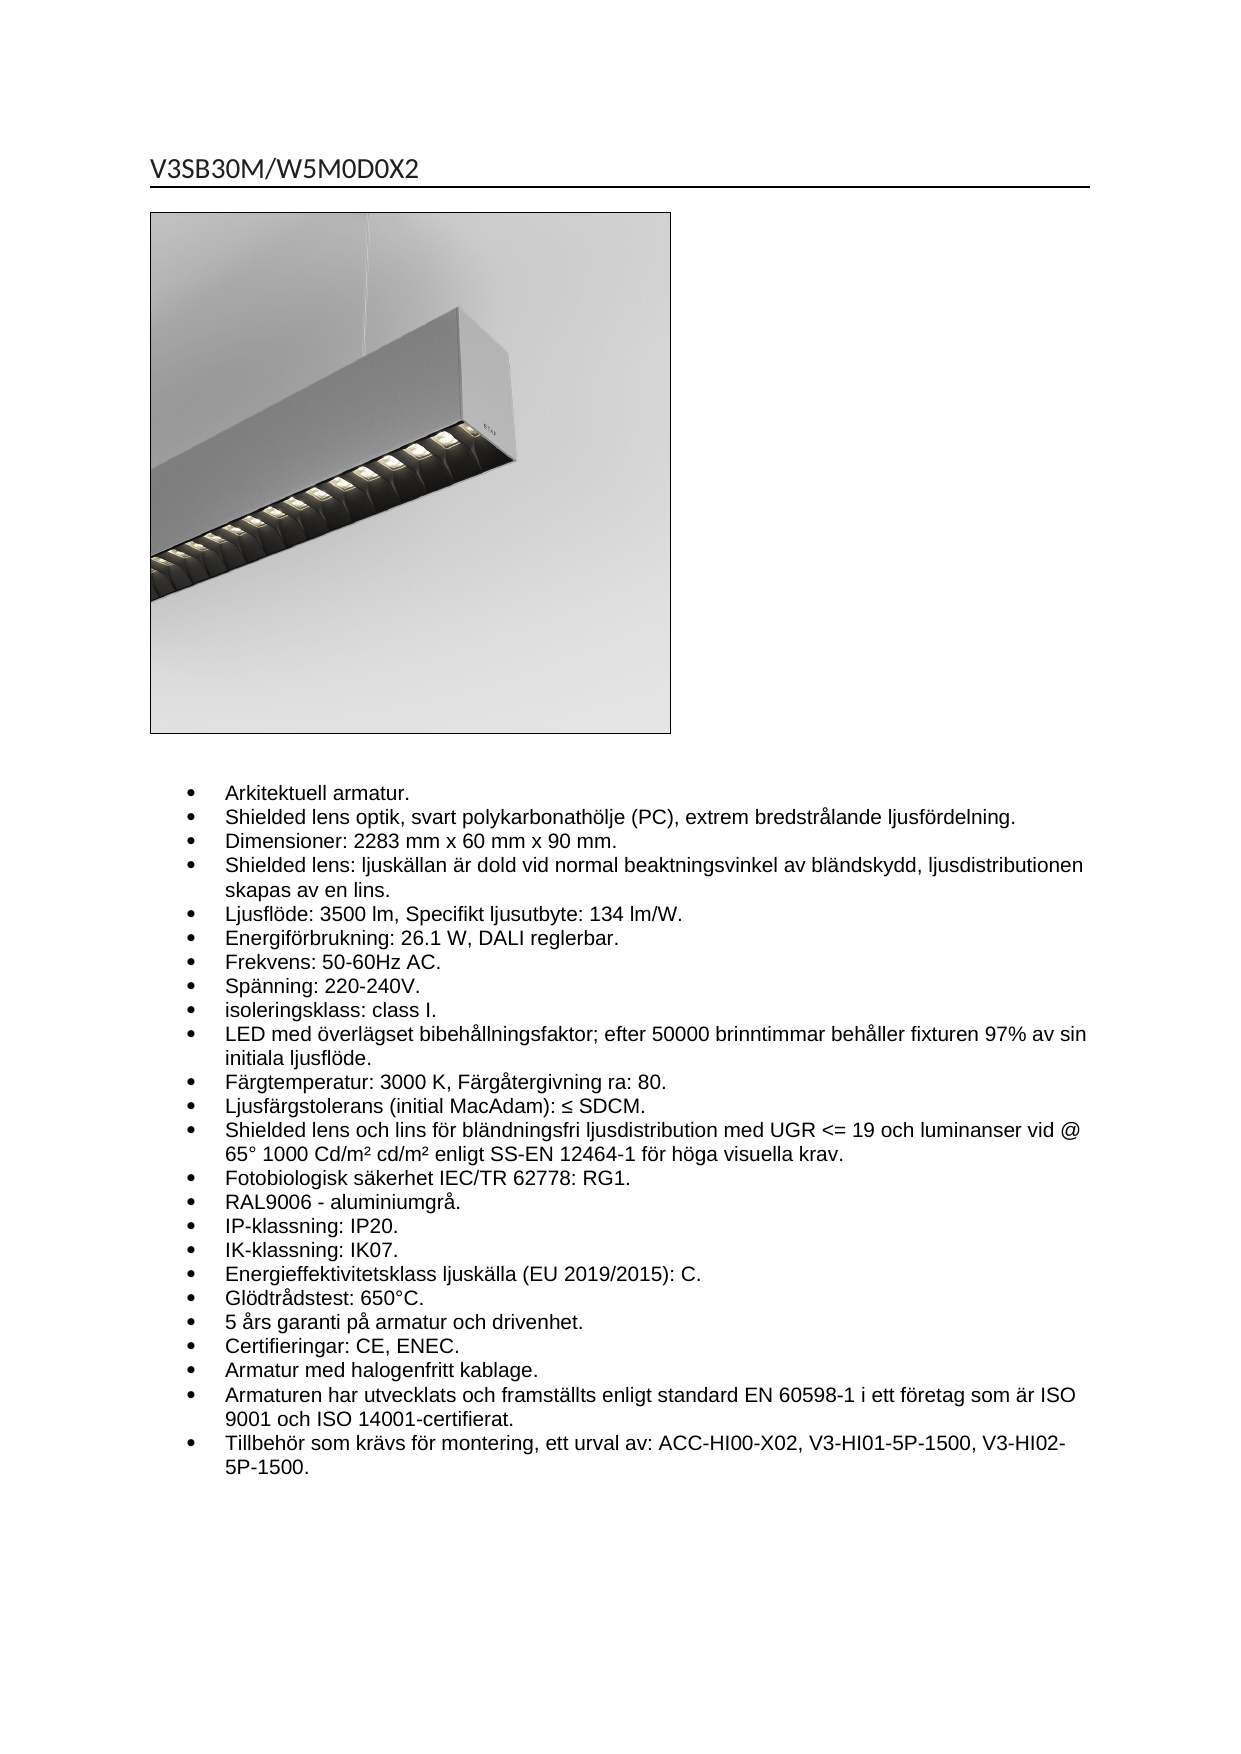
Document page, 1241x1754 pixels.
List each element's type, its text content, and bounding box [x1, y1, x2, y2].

list Ljusfärgstolerans (initial MacAdam): ≤ SDCM. [187, 1094, 1090, 1118]
list Tillbehör som krävs för montering, ett urval av: ACC-HI00-X02, V3-HI01-5P-1500, V3-HI02-5P-1500. [187, 1430, 1090, 1478]
list Spänning: 220-240V. [187, 973, 1090, 998]
list Energieffektivitetsklass ljuskälla (EU 2019/2015): C. [187, 1262, 1090, 1286]
list Frekvens: 50-60Hz AC. [187, 949, 1090, 973]
list RAL9006 - aluminiumgrå. [187, 1190, 1090, 1214]
list Armaturen har utvecklats och framställts enligt standard EN 60598-1 i ett företag som är ISO 9001 och ISO 14001-certifierat. [187, 1382, 1090, 1430]
list Shielded lens: ljuskällan är dold vid normal beaktningsvinkel av bländskydd, ljusdistributionen skapas av en lins. [187, 853, 1090, 901]
list Glödtrådstest: 650°C. [187, 1286, 1090, 1310]
list Shielded lens optik, svart polykarbonathölje (PC), extrem bredstrålande ljusfördelning. [187, 805, 1090, 829]
list 5 års garanti på armatur och drivenhet. [187, 1310, 1090, 1334]
text V3SB30M/W5M0D0X2 [150, 150, 1090, 186]
list Armatur med halogenfritt kablage. [187, 1358, 1090, 1382]
list Energiförbrukning: 26.1 W, DALI reglerbar. [187, 925, 1090, 949]
picture [151, 213, 670, 733]
list Fotobiologisk säkerhet IEC/TR 62778: RG1. [187, 1166, 1090, 1190]
list IP-klassning: IP20. [187, 1214, 1090, 1238]
list isoleringsklass: class I. [187, 998, 1090, 1022]
list IK-klassning: IK07. [187, 1238, 1090, 1262]
list Certifieringar: CE, ENEC. [187, 1334, 1090, 1358]
list Färgtemperatur: 3000 K, Färgåtergivning ra: 80. [187, 1070, 1090, 1094]
list Arkitektuell armatur. [187, 781, 1090, 805]
list Dimensioner: 2283 mm x 60 mm x 90 mm. [187, 829, 1090, 853]
list LED med överlägset bibehållningsfaktor; efter 50000 brinntimmar behåller fixturen 97% av sin initiala ljusflöde. [187, 1022, 1090, 1070]
list Shielded lens och lins för bländningsfri ljusdistribution med UGR <= 19 och luminanser vid @ 65° 1000 Cd/m² cd/m² enligt SS-EN 12464-1 för höga visuella krav. [187, 1118, 1090, 1166]
list Ljusflöde: 3500 lm, Specifikt ljusutbyte: 134 lm/W. [187, 901, 1090, 925]
